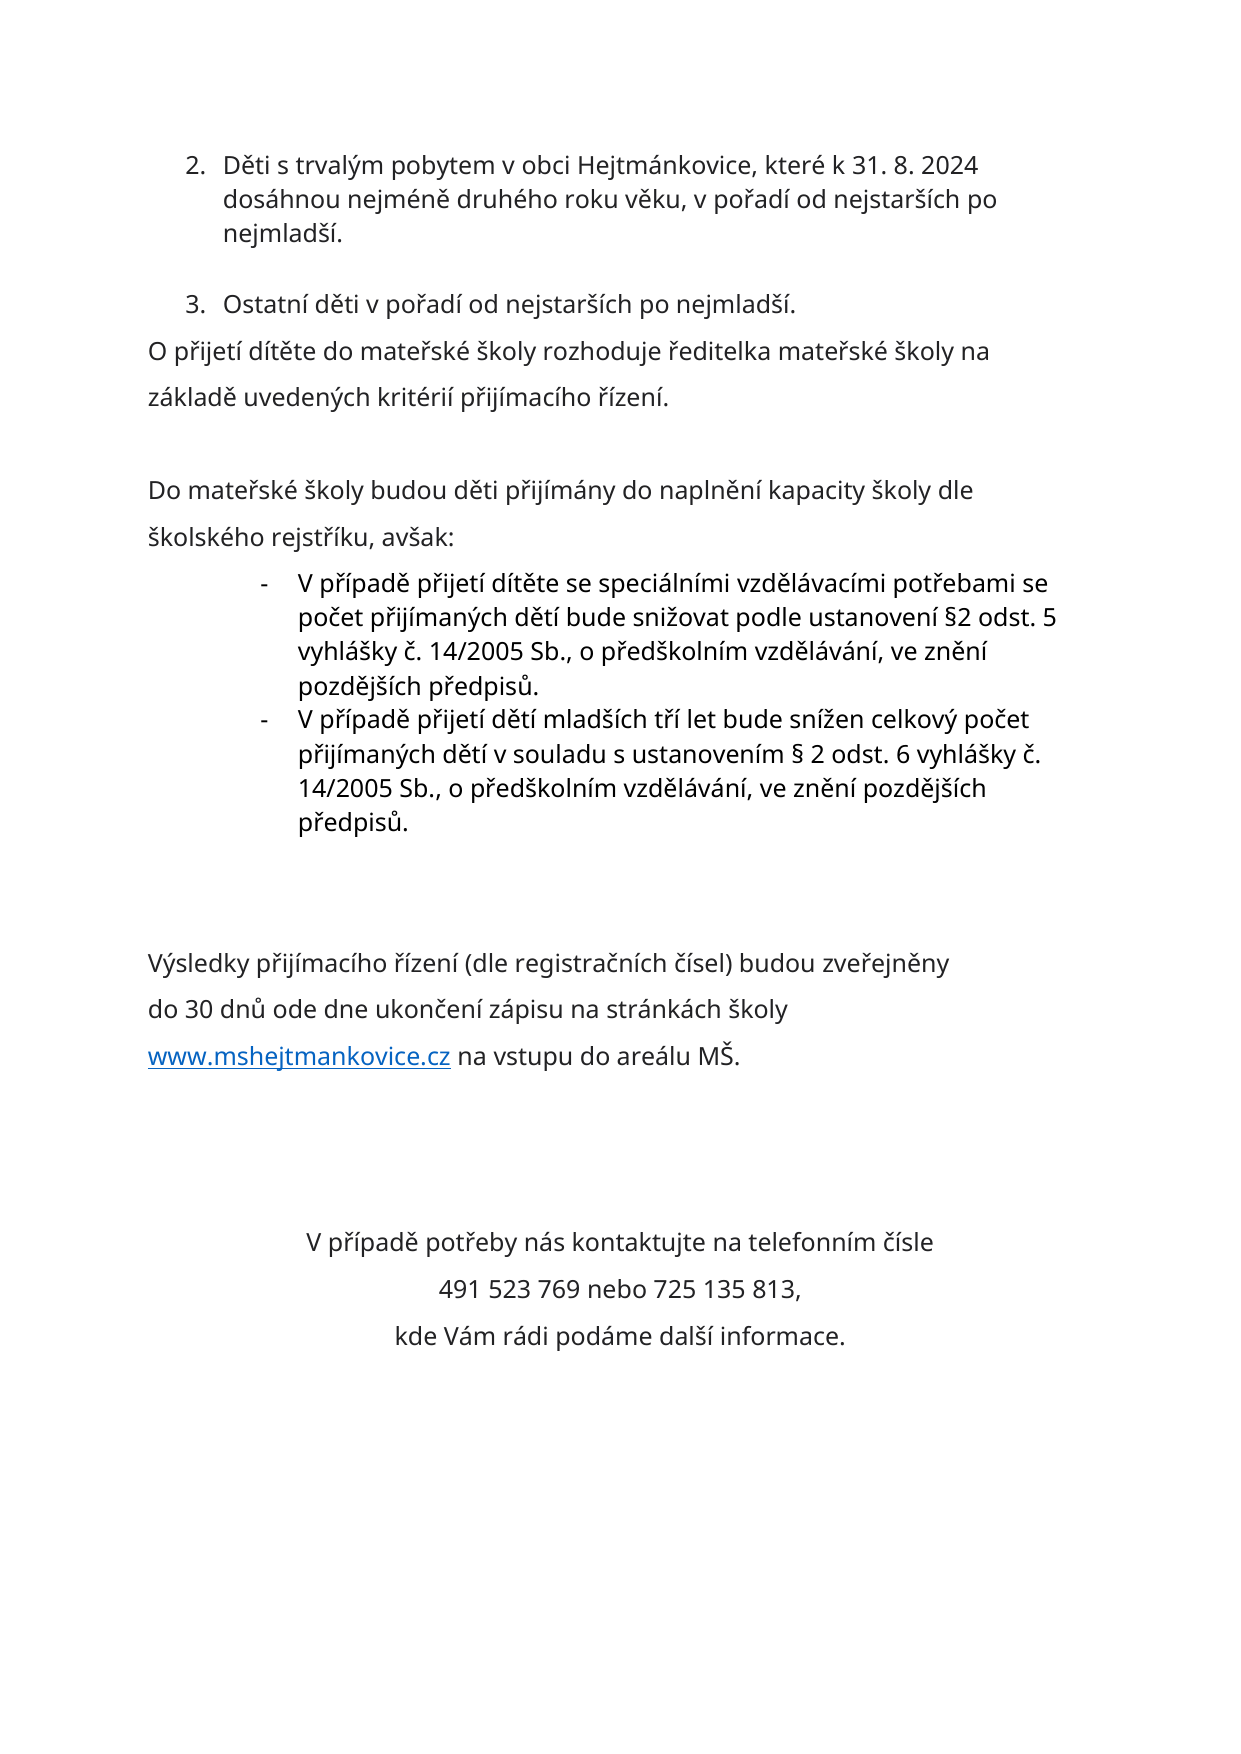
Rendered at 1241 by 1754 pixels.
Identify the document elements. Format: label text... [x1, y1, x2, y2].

list počet přijímaných dětí bude snižovat podle ustanovení §2 odst. 5 vyhlášky č. 14/2005 Sb., o předškolním vzdělávání, ve znění pozdějších předpisů. [298, 600, 1093, 702]
text Výsledky přijímacího řízení (dle registračních čísel) budou zveřejněny [148, 946, 1093, 980]
text kde Vám rádi podáme další informace. [148, 1318, 1093, 1352]
text 491 523 769 nebo 725 135 813, [148, 1272, 1093, 1306]
list V případě přijetí dětí mladších tří let bude snížen celkový počet přijímaných dětí v souladu s ustanovením § 2 odst. 6 vyhlášky č. 14/2005 Sb., o předškolním vzdělávání, ve znění pozdějších předpisů. [260, 702, 1093, 838]
text V případě potřeby nás kontaktujte na telefonním čísle [148, 1225, 1093, 1259]
text O přijetí dítěte do mateřské školy rozhoduje ředitelka mateřské školy na [148, 333, 1093, 367]
text školského rejstříku, avšak: [148, 519, 1093, 553]
list Ostatní děti v pořadí od nejstarších po nejmladší. [185, 287, 1093, 321]
list Děti s trvalým pobytem v obci Hejtmánkovice, které k 31. 8. 2024 dosáhnou nejméně druhého roku věku, v pořadí od nejstarších po nejmladší. [185, 148, 1093, 250]
list V případě přijetí dítěte se speciálními vzdělávacími potřebami se [260, 566, 1093, 600]
text Do mateřské školy budou děti přijímány do naplnění kapacity školy dle [148, 473, 1093, 507]
text do 30 dnů ode dne ukončení zápisu na stránkách školy [148, 992, 1093, 1026]
text www.mshejtmankovice.cz na vstupu do areálu MŠ. [148, 1039, 1093, 1073]
text základě uvedených kritérií přijímacího řízení. [148, 380, 1093, 414]
